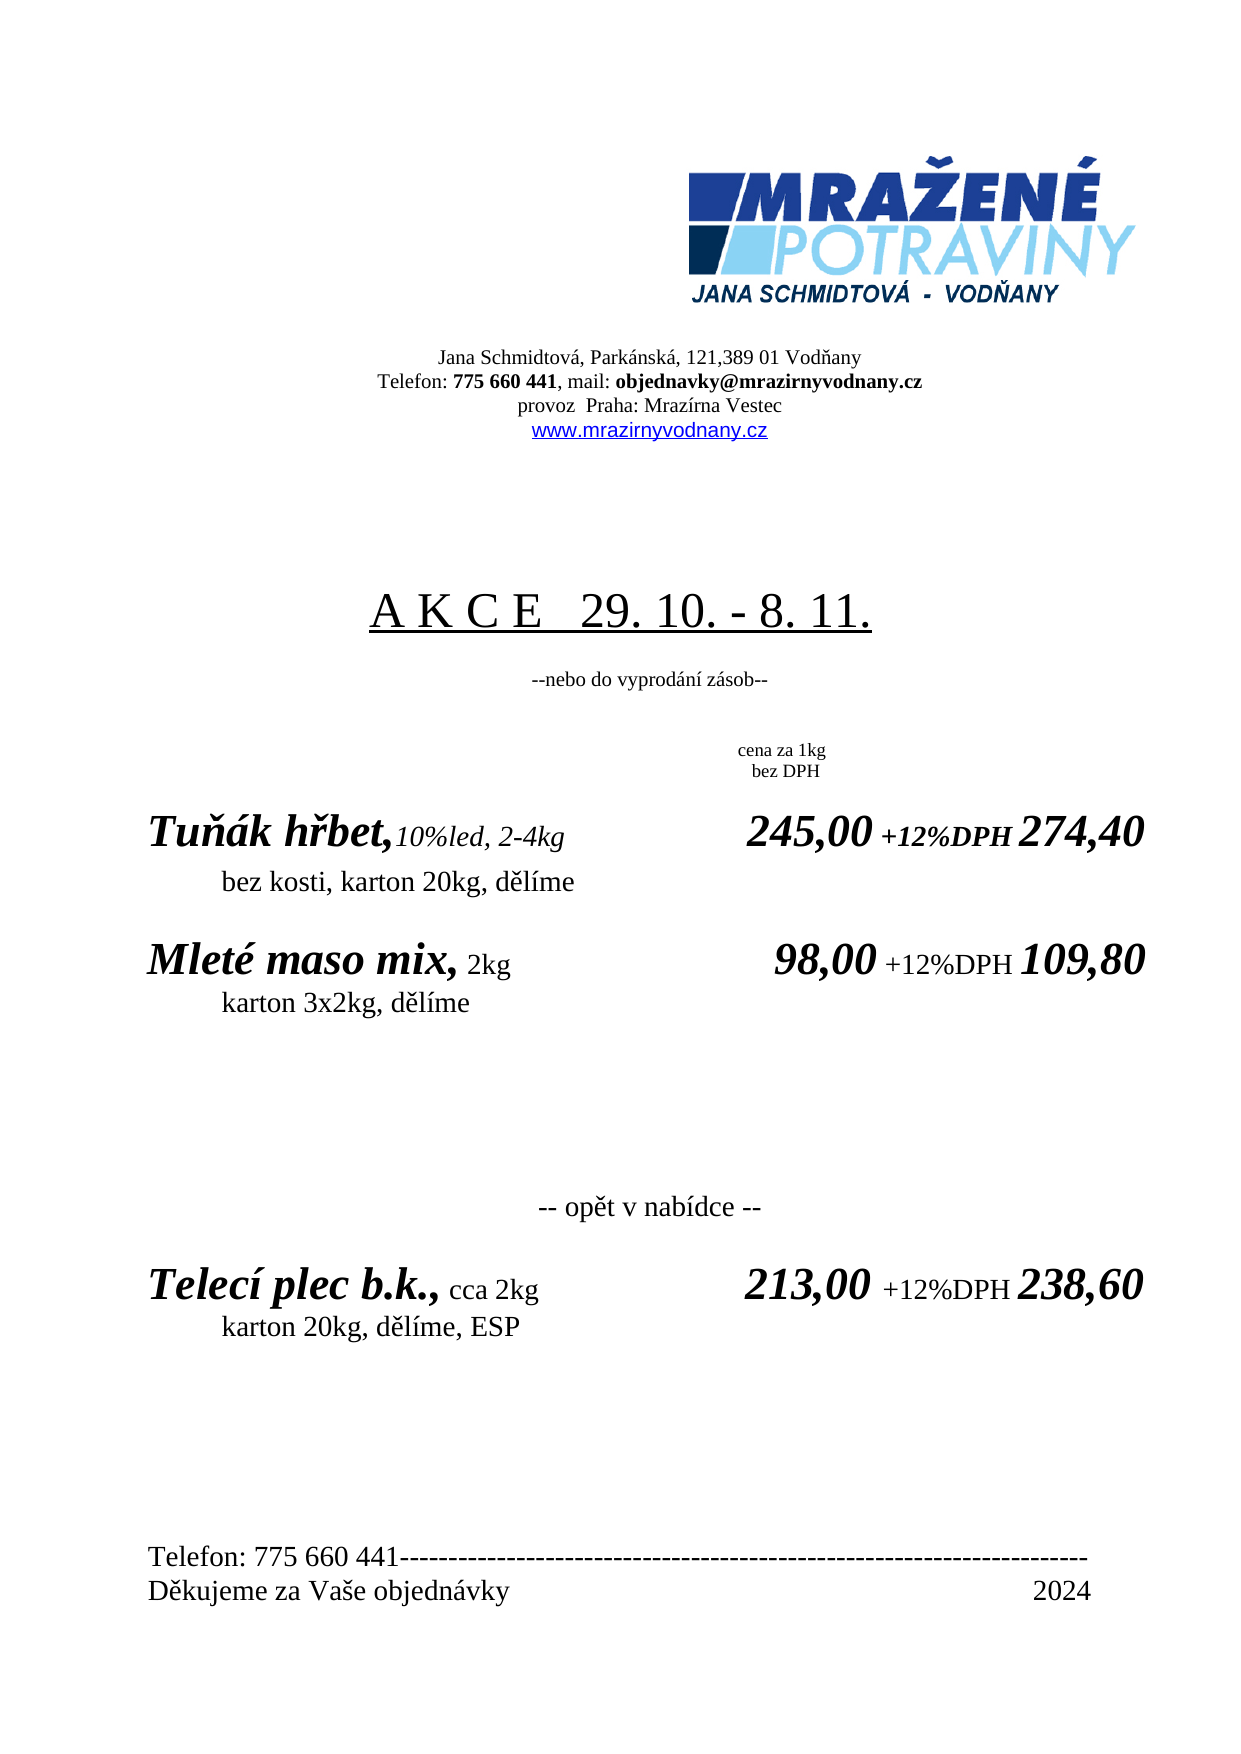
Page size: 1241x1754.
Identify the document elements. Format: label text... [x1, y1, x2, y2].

text cena za 1kg [148, 739, 1152, 760]
text Telefon: 775 660 441, mail: objednavky@mrazirnyvodnany.cz [148, 369, 1152, 393]
text bez kosti, karton 20kg, dělíme [148, 864, 1152, 897]
picture [673, 147, 1152, 312]
text Telecí plec b.k., cca 2kg 213,00 +12%DPH 238,60 [148, 1257, 1152, 1309]
text Tuňák hřbet,10%led, 2-4kg 245,00 +12%DPH 274,40 [148, 803, 1152, 856]
text bez DPH [148, 760, 1152, 782]
text -- opět v nabídce -- [148, 1189, 1152, 1222]
text karton 3x2kg, dělíme [148, 985, 1152, 1018]
text --nebo do vyprodání zásob-- [148, 667, 1152, 691]
text Mleté maso mix, 2kg 98,00 +12%DPH 109,80 [148, 932, 1152, 985]
text Jana Schmidtová, Parkánská, 121,389 01 Vodňany [148, 345, 1152, 369]
text karton 20kg, dělíme, ESP [148, 1309, 1152, 1343]
text provoz Praha: Mrazírna Vestec [148, 393, 1152, 417]
text A K C E 29. 10. - 8. 11. [295, 580, 1152, 638]
text www.mrazirnyvodnany.cz [148, 417, 1152, 441]
